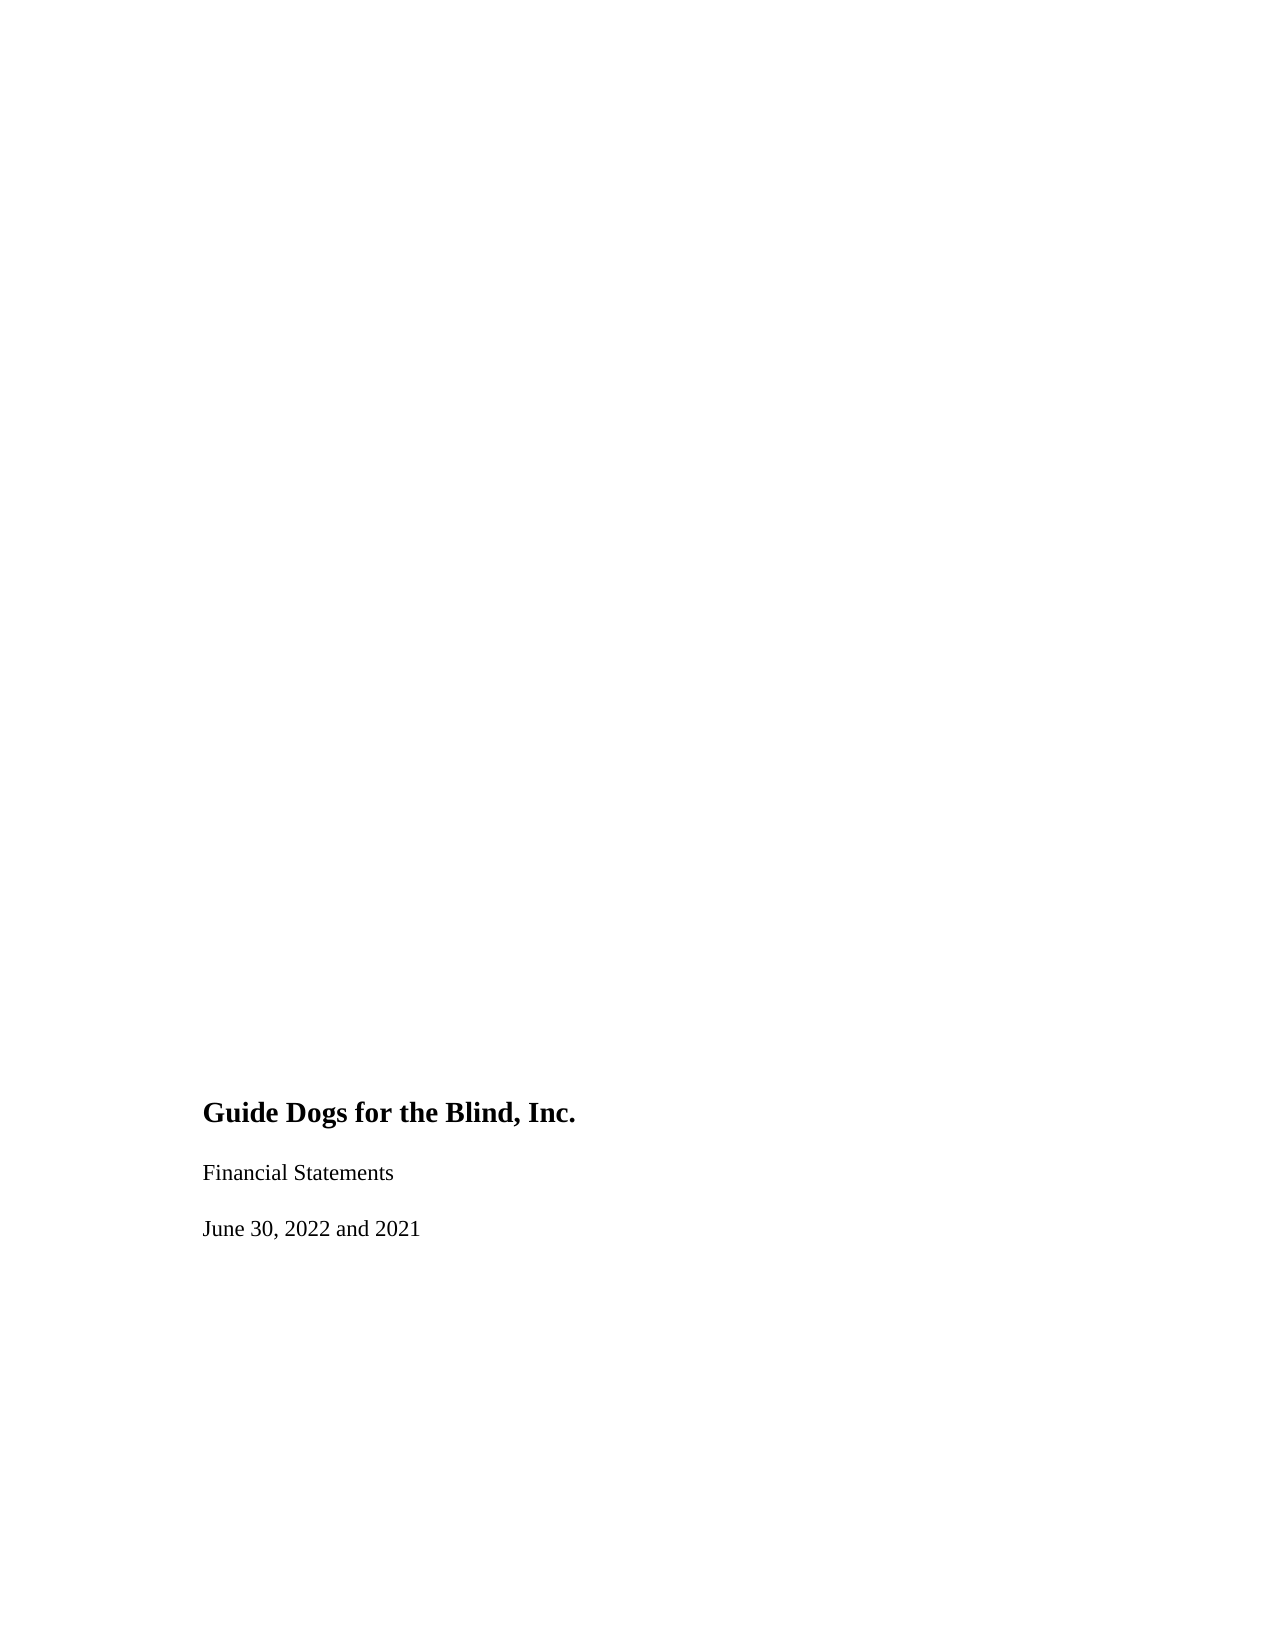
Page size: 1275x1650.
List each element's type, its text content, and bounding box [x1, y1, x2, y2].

title Guide Dogs for the Blind, Inc. [202, 1095, 975, 1128]
text June 30, 2022 and 2021 [202, 1215, 975, 1241]
text Financial Statements [202, 1158, 975, 1185]
